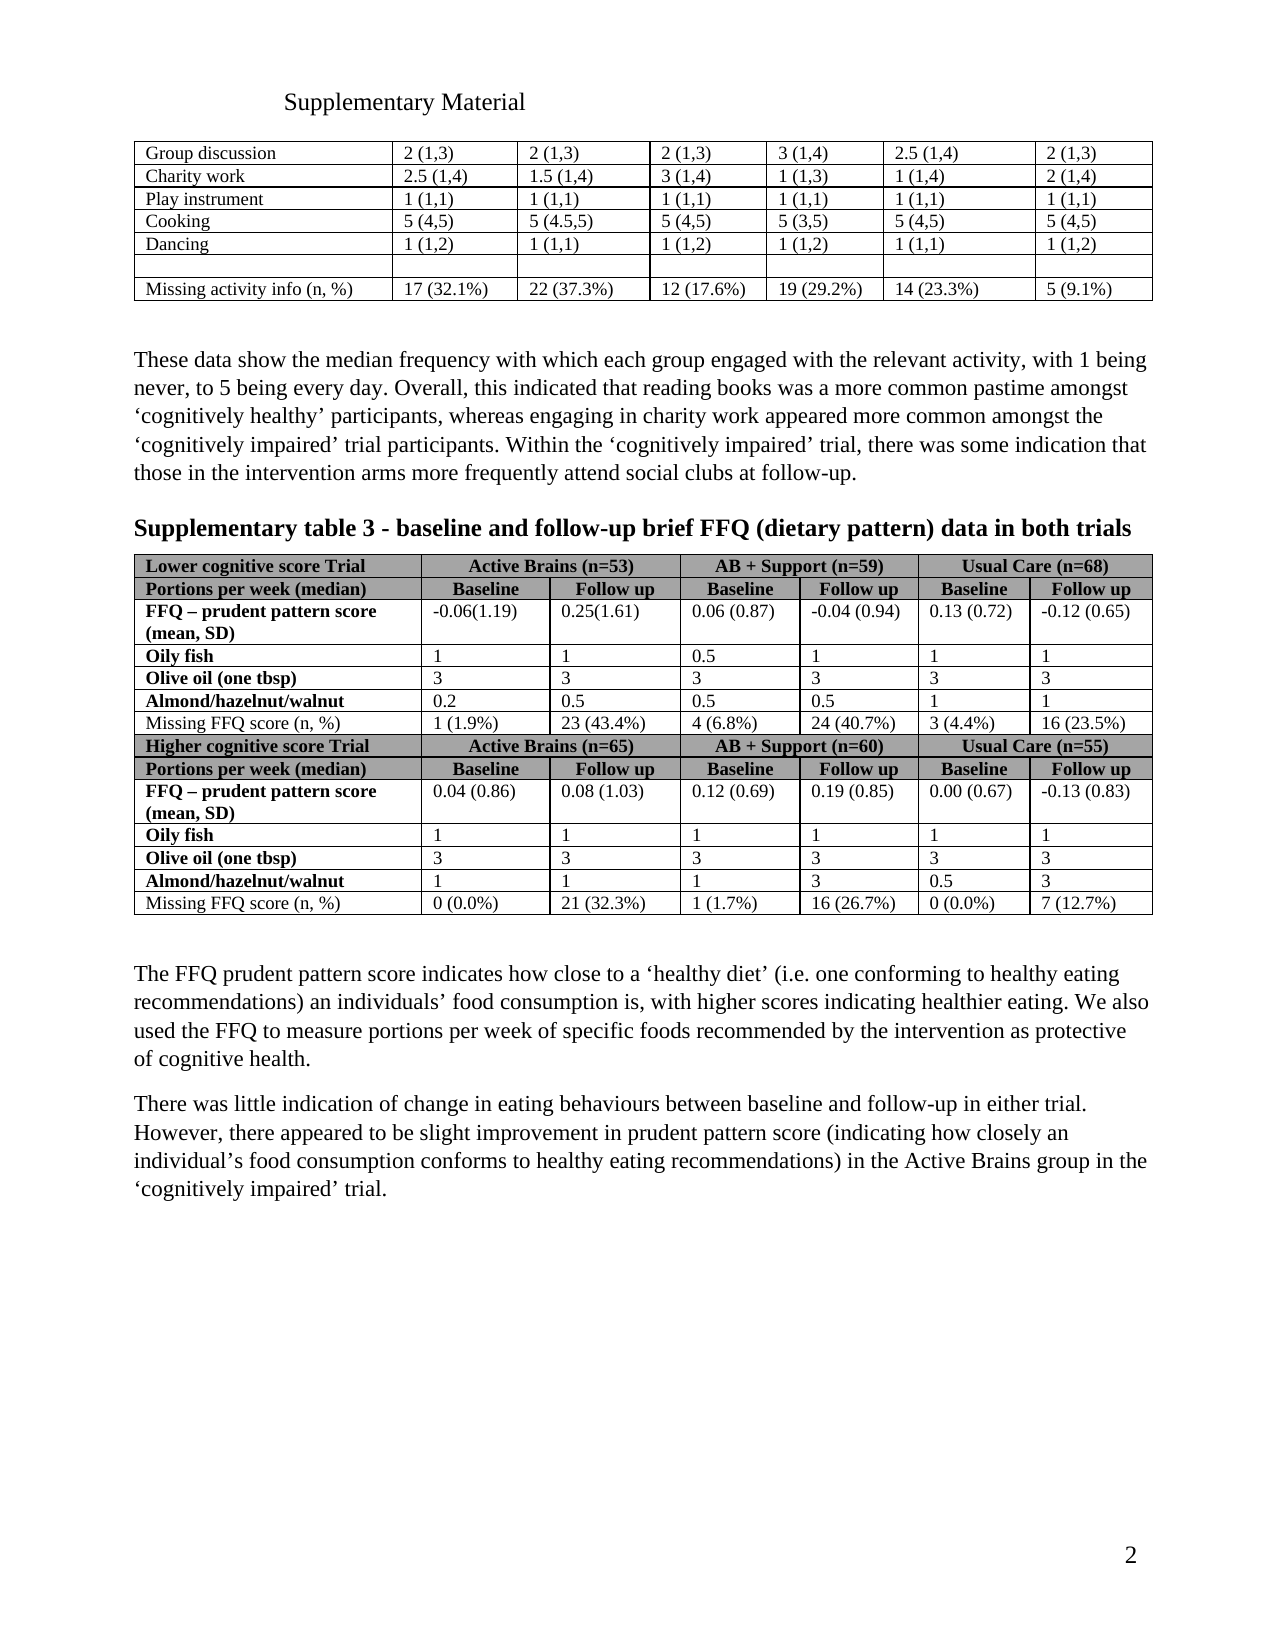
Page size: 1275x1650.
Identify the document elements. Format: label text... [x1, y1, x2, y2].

table_cell 0.00 (0.67) [919, 780, 1029, 823]
table_cell Follow up [1031, 578, 1152, 599]
table_cell 0.13 (0.72) [919, 600, 1029, 643]
table_cell 1 [422, 824, 549, 846]
table_cell Olive oil (one tbsp) [135, 667, 421, 689]
table_header Lower cognitive score Trial [135, 555, 421, 577]
table_cell 1 [422, 645, 549, 666]
table_cell 3 [1031, 870, 1152, 891]
table_cell 3 [681, 847, 799, 868]
table_cell 2 (1,3) [393, 142, 517, 164]
table_cell Baseline [422, 578, 549, 599]
text The FFQ prudent pattern score indicates how close to a ‘healthy diet’ (i.e. one conforming to healthy eating recommendations) an individuals’ food consumption is, with higher scores indicating healthier eating. We also used the FFQ to measure portions per week of specific foods recommended by the intervention as protective of cognitive health. [133, 960, 1152, 1071]
table_cell 0.25(1.61) [551, 600, 680, 643]
table_cell 0 (0.0%) [919, 892, 1029, 914]
table_cell 1 [422, 870, 549, 891]
table_cell 1 [551, 870, 680, 891]
table_cell 3 [801, 667, 918, 689]
table_cell AB + Support (n=60) [681, 735, 918, 756]
table_cell 5 (4,5) [393, 210, 517, 232]
table_cell 1 (1,1) [393, 188, 517, 209]
table_cell [393, 255, 517, 277]
table_cell Almond/hazelnut/walnut [135, 690, 421, 711]
text There was little indication of change in eating behaviours between baseline and follow-up in either trial. However, there appeared to be slight improvement in prudent pattern score (indicating how closely an individual’s food consumption conforms to healthy eating recommendations) in the Active Brains group in the ‘cognitively impaired’ trial. [133, 1090, 1152, 1202]
table_cell Baseline [919, 578, 1029, 599]
table_cell 3 [801, 870, 918, 891]
table_cell 0.5 [919, 870, 1029, 891]
table_cell -0.06(1.19) [422, 600, 549, 643]
table_cell 1 (1,2) [393, 233, 517, 254]
table_cell Baseline [681, 578, 799, 599]
table_cell 3 [919, 847, 1029, 868]
table_cell 1 (1,1) [518, 233, 649, 254]
table_cell 5 (4.5,5) [518, 210, 649, 232]
table_cell 12 (17.6%) [651, 278, 766, 299]
table_cell 0.2 [422, 690, 549, 711]
table_cell 5 (4,5) [1036, 210, 1152, 232]
table_cell 0.5 [551, 690, 680, 711]
table_cell 3 [801, 847, 918, 868]
table_cell 4 (6.8%) [681, 712, 799, 734]
table_cell 1 (1,1) [518, 188, 649, 209]
table_cell 0 (0.0%) [422, 892, 549, 914]
table_cell Follow up [551, 758, 680, 779]
table_cell 1 [551, 645, 680, 666]
table_cell 22 (37.3%) [518, 278, 649, 299]
table_cell 3 [422, 847, 549, 868]
table_cell Oily fish [135, 824, 421, 846]
table_cell 3 [919, 667, 1029, 689]
table_cell -0.12 (0.65) [1031, 600, 1152, 643]
table_cell Follow up [1031, 758, 1152, 779]
table_cell 17 (32.1%) [393, 278, 517, 299]
table_cell 16 (23.5%) [1031, 712, 1152, 734]
table_cell [651, 255, 766, 277]
table_cell Baseline [919, 758, 1029, 779]
table_cell 1 [919, 690, 1029, 711]
table_cell 16 (26.7%) [801, 892, 918, 914]
table_cell 3 [681, 667, 799, 689]
table_cell 3 (1,4) [767, 142, 883, 164]
table_cell 5 (3,5) [767, 210, 883, 232]
table_cell Baseline [422, 758, 549, 779]
table_cell [135, 255, 392, 277]
table_cell 1 (1.9%) [422, 712, 549, 734]
table_cell 3 (4.4%) [919, 712, 1029, 734]
table_cell 5 (4,5) [651, 210, 766, 232]
table_cell 1 [1031, 645, 1152, 666]
table_header Usual Care (n=68) [919, 555, 1152, 577]
table_cell Olive oil (one tbsp) [135, 847, 421, 868]
table_cell [518, 255, 649, 277]
table_cell Missing FFQ score (n, %) [135, 712, 421, 734]
table_cell 7 (12.7%) [1031, 892, 1152, 914]
table_cell 1 (1,1) [884, 233, 1035, 254]
table_cell 24 (40.7%) [801, 712, 918, 734]
table_cell [1036, 255, 1152, 277]
table_cell 1 (1,1) [651, 188, 766, 209]
table_cell Missing activity info (n, %) [135, 278, 392, 299]
table_cell Active Brains (n=65) [422, 735, 680, 756]
table_cell 1 [681, 870, 799, 891]
table_cell 19 (29.2%) [767, 278, 883, 299]
table_cell 0.19 (0.85) [801, 780, 918, 823]
table_cell Charity work [135, 165, 392, 186]
table_cell 0.12 (0.69) [681, 780, 799, 823]
table_cell 1 [919, 824, 1029, 846]
table_header Active Brains (n=53) [422, 555, 680, 577]
table_cell 5 (9.1%) [1036, 278, 1152, 299]
table_cell 3 [551, 847, 680, 868]
table_cell 3 [1031, 667, 1152, 689]
table_cell 23 (43.4%) [551, 712, 680, 734]
table_cell 1 (1,2) [651, 233, 766, 254]
table_cell FFQ – prudent pattern score (mean, SD) [135, 780, 421, 823]
table_cell 1 (1,1) [884, 188, 1035, 209]
table_cell Higher cognitive score Trial [135, 735, 421, 756]
table_cell 1 [1031, 824, 1152, 846]
table_cell Oily fish [135, 645, 421, 666]
table_cell 5 (4,5) [884, 210, 1035, 232]
table_cell 3 [422, 667, 549, 689]
table_cell 0.5 [681, 690, 799, 711]
table_cell 1 [681, 824, 799, 846]
text These data show the median frequency with which each group engaged with the relevant activity, with 1 being never, to 5 being every day. Overall, this indicated that reading books was a more common pastime amongst ‘cognitively healthy’ participants, whereas engaging in charity work appeared more common amongst the ‘cognitively impaired’ trial participants. Within the ‘cognitively impaired’ trial, there was some indication that those in the intervention arms more frequently attend social clubs at follow-up. [133, 346, 1152, 486]
table_cell Portions per week (median) [135, 758, 421, 779]
subtitle Supplementary table 3 - baseline and follow-up brief FFQ (dietary pattern) data in both trials [133, 513, 1152, 542]
table_cell 1 [1031, 690, 1152, 711]
table_cell 2 (1,3) [1036, 142, 1152, 164]
table_cell Baseline [681, 758, 799, 779]
table_header AB + Support (n=59) [681, 555, 918, 577]
table_cell 2 (1,3) [651, 142, 766, 164]
table_cell 1 (1,3) [767, 165, 883, 186]
table_cell 2.5 (1,4) [393, 165, 517, 186]
table_cell 1 (1,4) [884, 165, 1035, 186]
table_cell Almond/hazelnut/walnut [135, 870, 421, 891]
table_cell 1 [919, 645, 1029, 666]
table_cell [767, 255, 883, 277]
table_cell 14 (23.3%) [884, 278, 1035, 299]
table_cell Cooking [135, 210, 392, 232]
table_cell 1 (1,2) [1036, 233, 1152, 254]
table_cell -0.13 (0.83) [1031, 780, 1152, 823]
table_cell Missing FFQ score (n, %) [135, 892, 421, 914]
table_cell Usual Care (n=55) [919, 735, 1152, 756]
table_cell Portions per week (median) [135, 578, 421, 599]
table_cell 1 (1.7%) [681, 892, 799, 914]
table_cell [884, 255, 1035, 277]
table_cell 0.5 [681, 645, 799, 666]
table_cell Follow up [801, 758, 918, 779]
table_cell 0.04 (0.86) [422, 780, 549, 823]
table_cell 1 [801, 645, 918, 666]
table_cell 1 [551, 824, 680, 846]
table_cell 1 (1,1) [1036, 188, 1152, 209]
table_cell 0.08 (1.03) [551, 780, 680, 823]
table_cell 1 (1,1) [767, 188, 883, 209]
table_cell 1 (1,2) [767, 233, 883, 254]
table_cell 1.5 (1,4) [518, 165, 649, 186]
table_cell 0.5 [801, 690, 918, 711]
table_cell 3 [551, 667, 680, 689]
table_cell 3 (1,4) [651, 165, 766, 186]
table_cell 0.06 (0.87) [681, 600, 799, 643]
table_cell Follow up [551, 578, 680, 599]
table_cell Play instrument [135, 188, 392, 209]
table_cell 21 (32.3%) [551, 892, 680, 914]
table_cell Dancing [135, 233, 392, 254]
table_cell 1 [801, 824, 918, 846]
table_cell Follow up [801, 578, 918, 599]
table_cell 2 (1,3) [518, 142, 649, 164]
table_cell 2 (1,4) [1036, 165, 1152, 186]
table_cell 3 [1031, 847, 1152, 868]
table_cell -0.04 (0.94) [801, 600, 918, 643]
table_cell Group discussion [135, 142, 392, 164]
table_cell 2.5 (1,4) [884, 142, 1035, 164]
table_cell FFQ – prudent pattern score (mean, SD) [135, 600, 421, 643]
